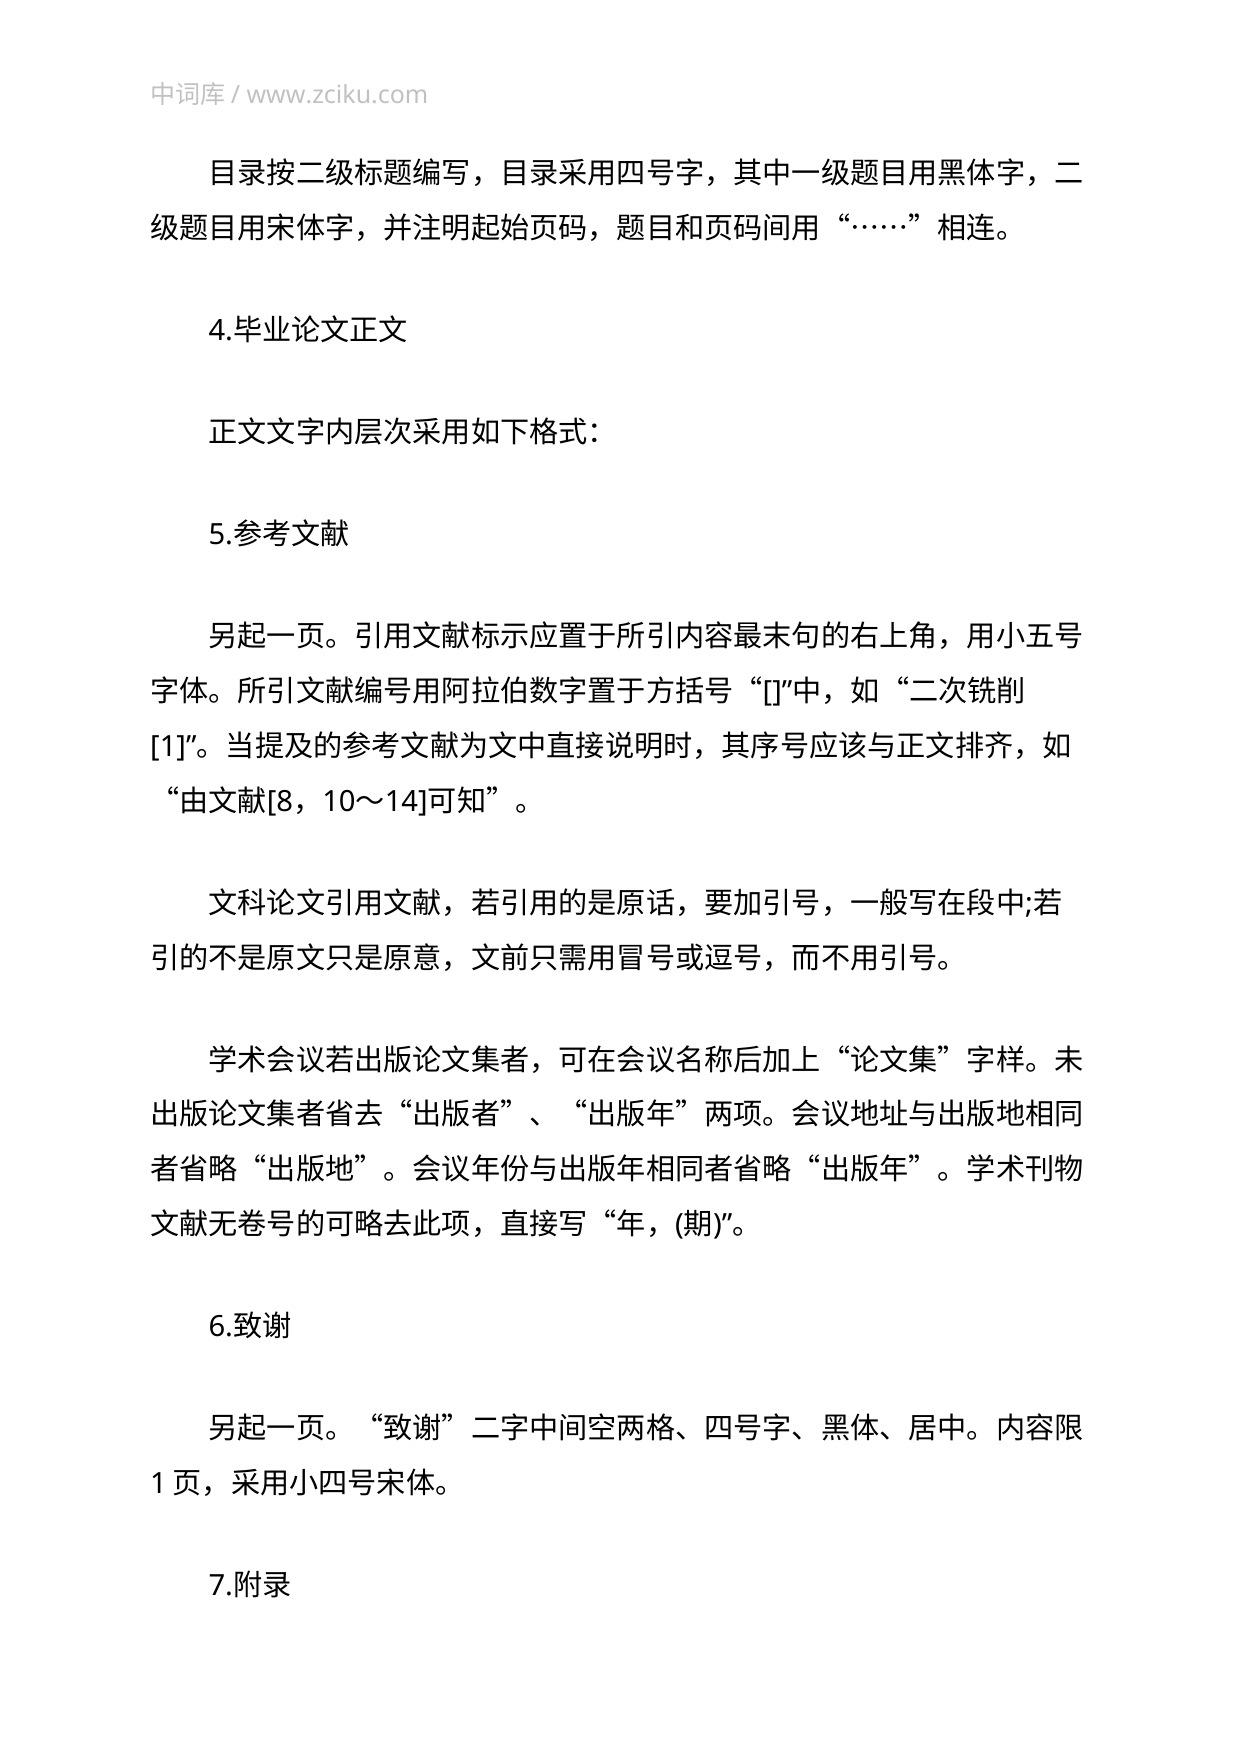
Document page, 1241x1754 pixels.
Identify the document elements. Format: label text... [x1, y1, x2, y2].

text 7.附录 [150, 1562, 1090, 1604]
text 文科论文引用文献，若引用的是原话，要加引号，一般写在段中;若引的不是原文只是原意，文前只需用冒号或逗号，而不用引号。 [150, 879, 1090, 977]
text 4.毕业论文正文 [150, 307, 1090, 349]
text 5.参考文献 [150, 510, 1090, 553]
text 目录按二级标题编写，目录采用四号字，其中一级题目用黑体字，二级题目用宋体字，并注明起始页码，题目和页码间用“……”相连。 [150, 150, 1090, 247]
text 正文文字内层次采用如下格式： [150, 409, 1090, 451]
text 另起一页。“致谢”二字中间空两格、四号字、黑体、居中。内容限1页，采用小四号宋体。 [150, 1405, 1090, 1502]
text 另起一页。引用文献标示应置于所引内容最末句的右上角，用小五号字体。所引文献编号用阿拉伯数字置于方括号“[]”中，如“二次铣削[1]”。当提及的参考文献为文中直接说明时，其序号应该与正文排齐，如“由文献[8，10～14]可知”。 [150, 612, 1090, 820]
text 6.致谢 [150, 1303, 1090, 1345]
text 学术会议若出版论文集者，可在会议名称后加上“论文集”字样。未出版论文集者省去“出版者”、“出版年”两项。会议地址与出版地相同者省略“出版地”。会议年份与出版年相同者省略“出版年”。学术刊物文献无卷号的可略去此项，直接写“年，(期)”。 [150, 1036, 1090, 1243]
